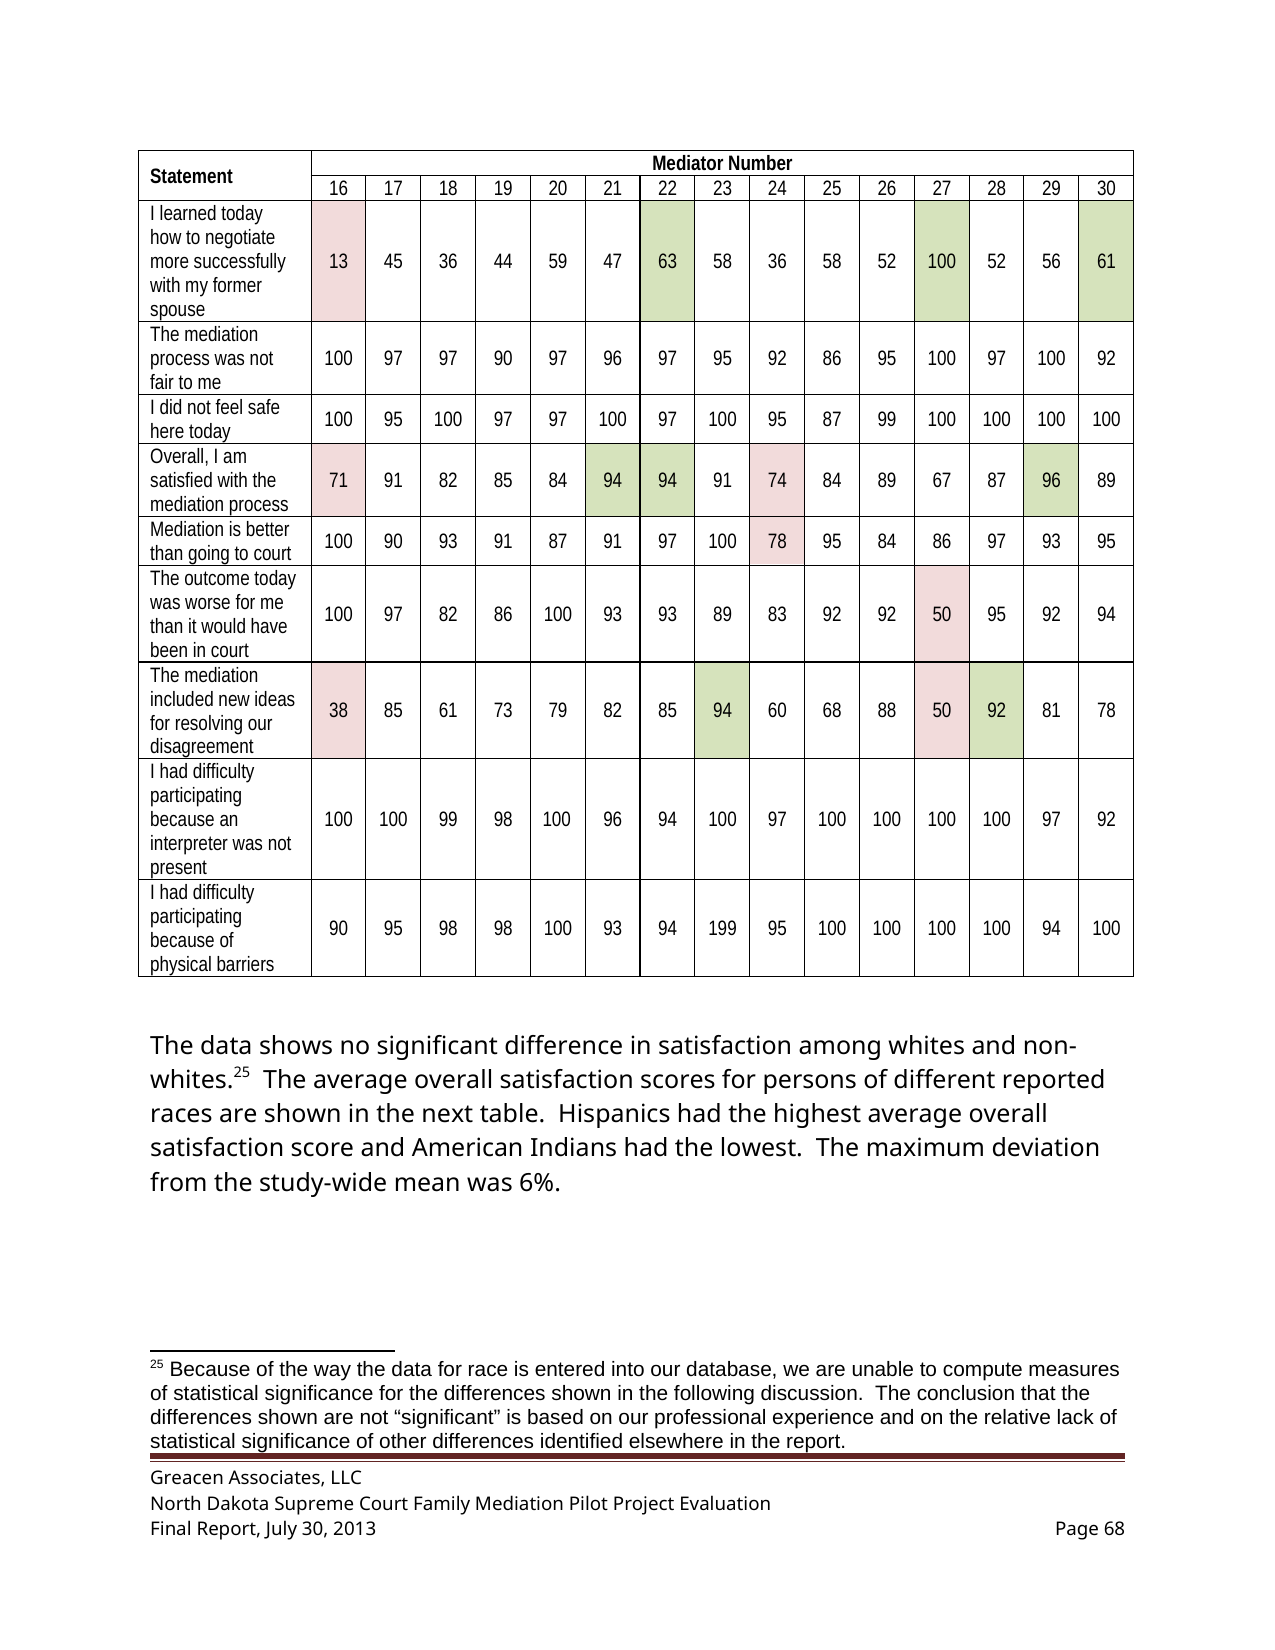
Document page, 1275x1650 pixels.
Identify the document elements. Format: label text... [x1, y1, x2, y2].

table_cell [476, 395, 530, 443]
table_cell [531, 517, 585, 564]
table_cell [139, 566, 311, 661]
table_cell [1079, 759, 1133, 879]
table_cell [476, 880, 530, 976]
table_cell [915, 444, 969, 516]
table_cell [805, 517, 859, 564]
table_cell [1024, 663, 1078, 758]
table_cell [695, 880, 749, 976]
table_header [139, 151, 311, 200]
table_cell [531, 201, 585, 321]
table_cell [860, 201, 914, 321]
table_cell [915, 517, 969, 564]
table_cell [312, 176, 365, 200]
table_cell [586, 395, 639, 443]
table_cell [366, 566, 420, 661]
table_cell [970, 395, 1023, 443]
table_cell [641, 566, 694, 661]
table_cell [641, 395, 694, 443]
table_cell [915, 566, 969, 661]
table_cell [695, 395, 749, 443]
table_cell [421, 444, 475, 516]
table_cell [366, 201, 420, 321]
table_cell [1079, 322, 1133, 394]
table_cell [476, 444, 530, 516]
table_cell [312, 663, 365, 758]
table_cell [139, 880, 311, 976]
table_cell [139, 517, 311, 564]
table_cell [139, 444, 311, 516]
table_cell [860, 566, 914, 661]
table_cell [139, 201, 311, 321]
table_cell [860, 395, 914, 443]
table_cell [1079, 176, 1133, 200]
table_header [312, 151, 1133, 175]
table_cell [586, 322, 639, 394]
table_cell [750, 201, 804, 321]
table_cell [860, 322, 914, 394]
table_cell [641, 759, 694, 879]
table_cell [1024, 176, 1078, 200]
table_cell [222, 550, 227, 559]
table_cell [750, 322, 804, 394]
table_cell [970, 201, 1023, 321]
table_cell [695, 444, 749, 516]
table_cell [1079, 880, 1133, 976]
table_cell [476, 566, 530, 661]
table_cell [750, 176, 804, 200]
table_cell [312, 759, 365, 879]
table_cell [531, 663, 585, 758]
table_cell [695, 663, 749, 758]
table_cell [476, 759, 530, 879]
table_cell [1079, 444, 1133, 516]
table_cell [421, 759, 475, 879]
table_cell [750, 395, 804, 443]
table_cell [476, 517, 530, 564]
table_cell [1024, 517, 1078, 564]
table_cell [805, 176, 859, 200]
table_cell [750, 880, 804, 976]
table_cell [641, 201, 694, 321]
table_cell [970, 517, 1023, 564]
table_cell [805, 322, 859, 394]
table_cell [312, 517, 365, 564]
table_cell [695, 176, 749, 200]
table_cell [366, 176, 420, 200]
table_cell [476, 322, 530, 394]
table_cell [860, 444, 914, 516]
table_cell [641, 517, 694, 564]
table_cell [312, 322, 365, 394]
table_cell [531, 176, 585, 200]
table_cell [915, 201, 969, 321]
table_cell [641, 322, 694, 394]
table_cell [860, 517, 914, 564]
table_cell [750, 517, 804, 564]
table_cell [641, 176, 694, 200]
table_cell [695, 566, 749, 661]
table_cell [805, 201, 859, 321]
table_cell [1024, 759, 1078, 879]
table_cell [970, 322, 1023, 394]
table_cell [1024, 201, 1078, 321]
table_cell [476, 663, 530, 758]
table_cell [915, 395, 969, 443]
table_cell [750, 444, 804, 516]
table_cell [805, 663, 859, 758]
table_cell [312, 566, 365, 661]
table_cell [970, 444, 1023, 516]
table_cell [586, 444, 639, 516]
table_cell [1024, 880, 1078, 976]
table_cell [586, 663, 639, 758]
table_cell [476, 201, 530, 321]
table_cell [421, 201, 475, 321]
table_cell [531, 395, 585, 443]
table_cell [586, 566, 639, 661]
text The data shows no significant difference in satisfaction among whites and non-whites. The average overall satisfaction scores for persons of different reported races are shown in the next table. Hispanics had the highest average overall satisfaction score and American Indians had the lowest. The maximum deviation from the study-wide mean was 6%. [150, 1028, 1125, 1198]
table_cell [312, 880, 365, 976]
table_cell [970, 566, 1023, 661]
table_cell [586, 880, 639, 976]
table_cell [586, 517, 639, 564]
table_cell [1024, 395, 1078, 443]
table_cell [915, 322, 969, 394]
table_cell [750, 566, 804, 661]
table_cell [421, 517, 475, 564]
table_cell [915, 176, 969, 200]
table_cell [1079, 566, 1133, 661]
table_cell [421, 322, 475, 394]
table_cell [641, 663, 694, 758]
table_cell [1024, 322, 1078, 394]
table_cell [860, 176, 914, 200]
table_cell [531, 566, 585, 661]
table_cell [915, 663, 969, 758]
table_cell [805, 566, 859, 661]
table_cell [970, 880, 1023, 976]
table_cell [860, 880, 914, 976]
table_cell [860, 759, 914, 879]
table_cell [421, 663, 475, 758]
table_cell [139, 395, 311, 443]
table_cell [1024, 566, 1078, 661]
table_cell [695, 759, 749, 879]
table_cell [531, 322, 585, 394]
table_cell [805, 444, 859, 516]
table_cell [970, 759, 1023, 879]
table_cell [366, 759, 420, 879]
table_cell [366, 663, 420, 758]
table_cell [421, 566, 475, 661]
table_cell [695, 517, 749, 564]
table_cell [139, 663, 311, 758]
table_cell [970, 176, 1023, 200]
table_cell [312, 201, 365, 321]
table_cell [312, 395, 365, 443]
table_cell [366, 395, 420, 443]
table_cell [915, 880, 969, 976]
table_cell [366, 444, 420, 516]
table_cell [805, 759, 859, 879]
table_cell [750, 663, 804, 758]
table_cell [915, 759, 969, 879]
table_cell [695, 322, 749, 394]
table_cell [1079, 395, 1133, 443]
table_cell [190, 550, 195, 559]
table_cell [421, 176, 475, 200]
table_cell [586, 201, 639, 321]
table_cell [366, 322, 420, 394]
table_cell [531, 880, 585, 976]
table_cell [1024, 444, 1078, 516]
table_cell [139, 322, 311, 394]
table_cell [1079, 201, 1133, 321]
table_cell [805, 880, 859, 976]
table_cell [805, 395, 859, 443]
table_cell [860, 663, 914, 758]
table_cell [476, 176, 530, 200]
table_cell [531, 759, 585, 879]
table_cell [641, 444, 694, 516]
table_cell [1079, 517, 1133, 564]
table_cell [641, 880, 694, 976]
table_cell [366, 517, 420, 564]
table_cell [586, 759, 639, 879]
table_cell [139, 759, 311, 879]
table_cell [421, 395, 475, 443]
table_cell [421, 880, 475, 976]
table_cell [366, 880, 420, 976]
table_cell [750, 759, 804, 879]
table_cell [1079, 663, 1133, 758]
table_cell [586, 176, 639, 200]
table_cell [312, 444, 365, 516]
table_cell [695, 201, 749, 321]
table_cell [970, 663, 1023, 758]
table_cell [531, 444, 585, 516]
